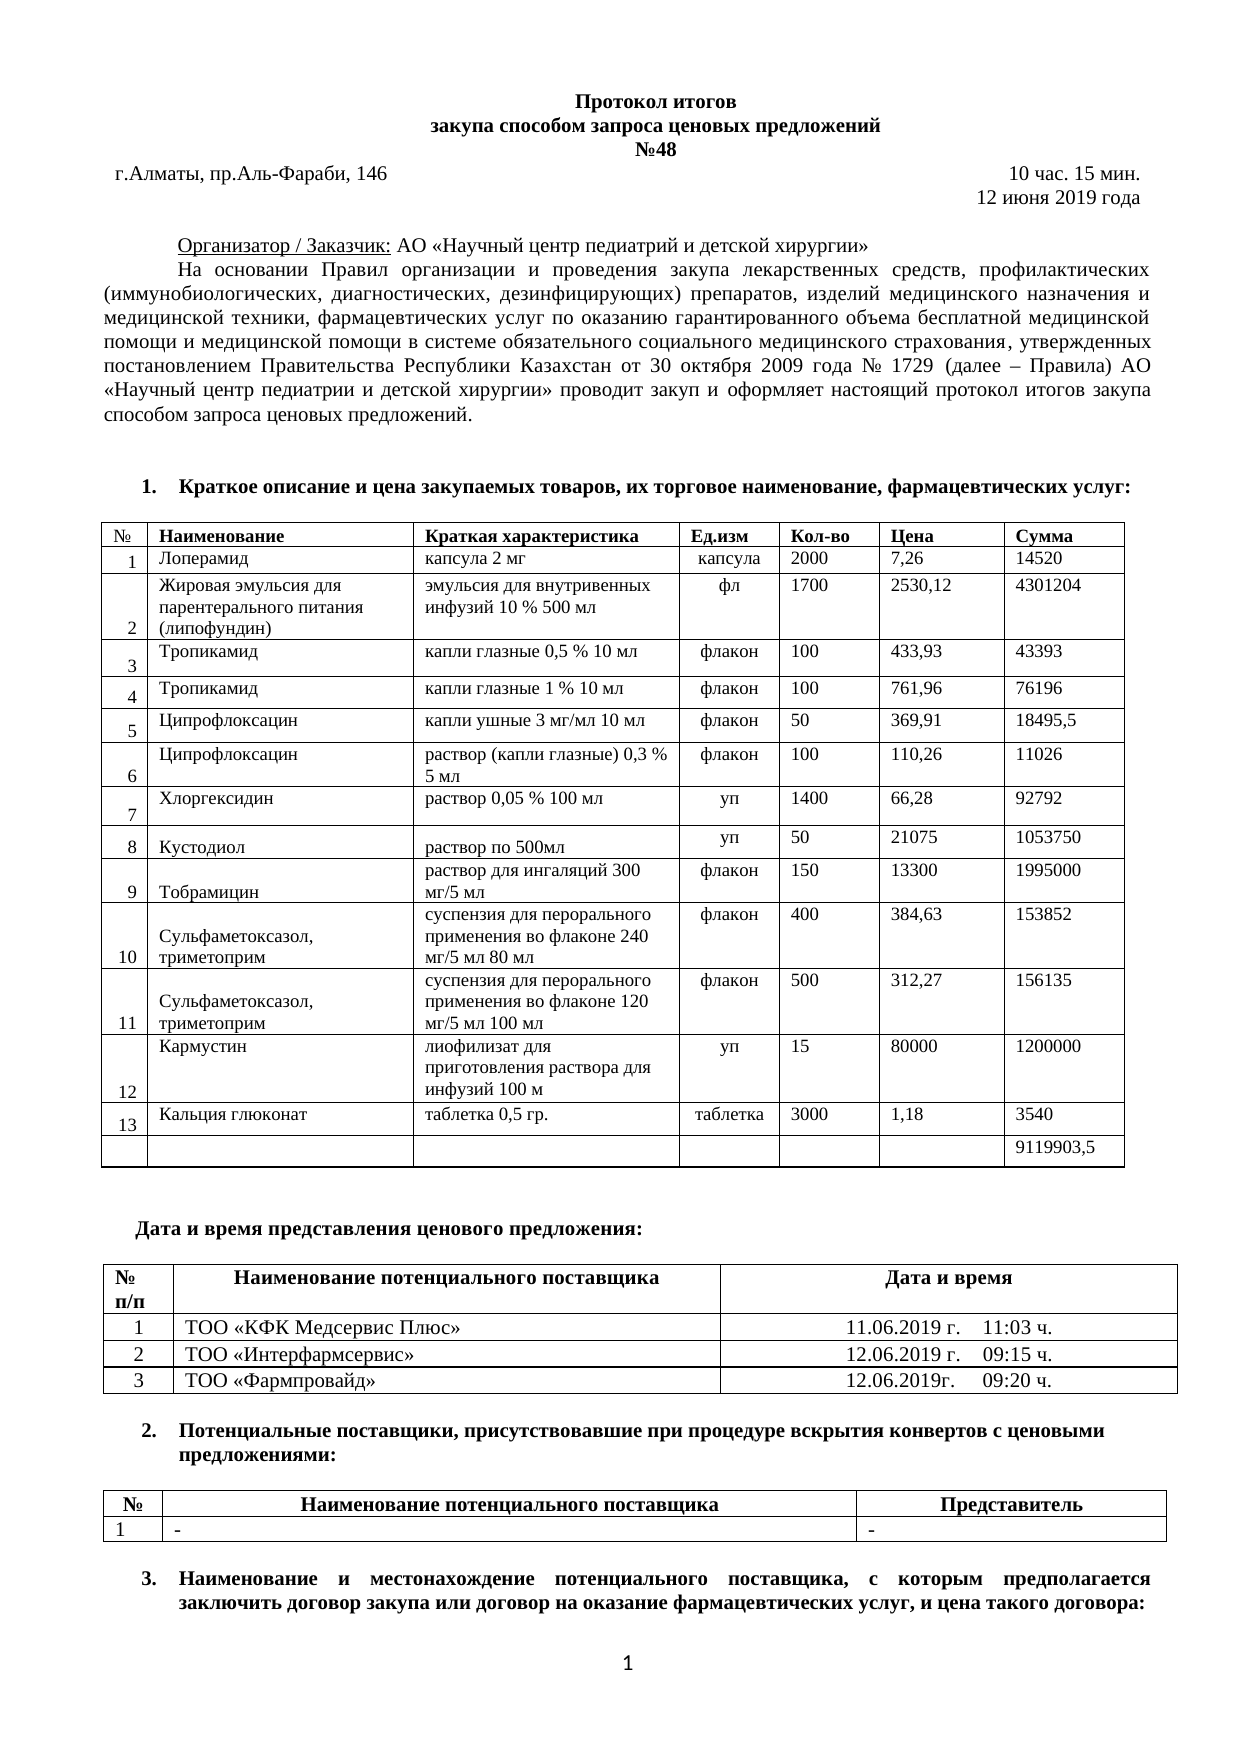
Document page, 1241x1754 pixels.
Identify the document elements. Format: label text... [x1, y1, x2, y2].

table_cell 2 [102, 574, 147, 639]
table_cell 4301204 [1005, 574, 1124, 639]
list Краткое описание и цена закупаемых товаров, их торговое наименование, фармацевтических услуг: [141, 474, 1152, 498]
table_cell 11.06.2019 г. 11:03 ч. [721, 1314, 1177, 1339]
table_header № п/п [104, 1265, 173, 1313]
table_cell Тропикамид [148, 640, 413, 676]
table_header Ед.изм [680, 523, 779, 546]
table_cell 1 [104, 1517, 162, 1541]
list Наименование и местонахождение потенциального поставщика, с которым предполагается заключить договор закупа или договор на оказание фармацевтических услуг, и цена такого договора: [141, 1566, 1152, 1614]
table_cell 1995000 [1005, 859, 1124, 902]
table_cell ТОО «Фармпровайд» [174, 1368, 720, 1393]
table_cell флакон [680, 969, 779, 1033]
table_cell 80000 [880, 1035, 1004, 1102]
table_cell Кустодиол [148, 826, 413, 858]
table_cell 3000 [780, 1103, 879, 1135]
table_cell 50 [780, 826, 879, 858]
table_cell Сульфаметоксазол, триметоприм [148, 903, 413, 968]
table_cell [680, 1136, 779, 1166]
table_cell 369,91 [880, 709, 1004, 742]
table_cell флакон [680, 677, 779, 707]
table_header № [104, 1491, 162, 1516]
table_cell фл [680, 574, 779, 639]
table_cell 1,18 [880, 1103, 1004, 1135]
table_cell [414, 1136, 679, 1166]
table_cell капсула 2 мг [414, 547, 679, 573]
table_cell 7 [102, 787, 147, 825]
table_header Наименование [148, 523, 413, 546]
table_cell суспензия для перорального применения во флаконе 120 мг/5 мл 100 мл [414, 969, 679, 1033]
table_header 10 час. 15 мин. 12 июня 2019 года [628, 161, 1152, 233]
text закупа способом запроса ценовых предложений [103, 113, 1152, 137]
table_cell 43393 [1005, 640, 1124, 676]
table_cell 1 [104, 1314, 173, 1339]
table_cell 7,26 [880, 547, 1004, 573]
table_cell 2 [104, 1341, 173, 1366]
table_cell эмульсия для внутривенных инфузий 10 % 500 мл [414, 574, 679, 639]
table_cell капли ушные 3 мг/мл 10 мл [414, 709, 679, 742]
table_cell 6 [102, 743, 147, 786]
table_cell Тропикамид [148, 677, 413, 707]
table_cell раствор (капли глазные) 0,3 % 5 мл [414, 743, 679, 786]
table_cell 14520 [1005, 547, 1124, 573]
table_cell 13300 [880, 859, 1004, 902]
table_cell 12.06.2019г. 09:20 ч. [721, 1368, 1177, 1393]
table_cell 18495,5 [1005, 709, 1124, 742]
table_cell Жировая эмульсия для парентерального питания (липофундин) [148, 574, 413, 639]
table_cell капли глазные 1 % 10 мл [414, 677, 679, 707]
table_cell [102, 1136, 147, 1166]
table_cell раствор 0,05 % 100 мл [414, 787, 679, 825]
table_header Наименование потенциального поставщика [174, 1265, 720, 1313]
table_cell Кальция глюконат [148, 1103, 413, 1135]
text №48 [103, 137, 1152, 161]
table_cell Ципрофлоксацин [148, 709, 413, 742]
table_cell 384,63 [880, 903, 1004, 968]
table_header Сумма [1005, 523, 1124, 546]
table_cell 3 [102, 640, 147, 676]
table_cell Сульфаметоксазол, триметоприм [148, 969, 413, 1033]
table_header № [102, 523, 147, 546]
text Дата и время представления ценового предложения: [70, 1216, 1152, 1239]
list Потенциальные поставщики, присутствовавшие при процедуре вскрытия конвертов с ценовыми предложениями: [141, 1418, 1152, 1466]
table_header Цена [880, 523, 1004, 546]
table_cell 21075 [880, 826, 1004, 858]
table_header Краткая характеристика [414, 523, 679, 546]
table_cell Ципрофлоксацин [148, 743, 413, 786]
table_cell 66,28 [880, 787, 1004, 825]
table_cell 12 [102, 1035, 147, 1102]
table_cell 4 [102, 677, 147, 707]
table_cell 1053750 [1005, 826, 1124, 858]
table_cell [148, 1136, 413, 1166]
table_cell флакон [680, 640, 779, 676]
text На основании Правил организации и проведения закупа лекарственных средств, профилактических (иммунобиологических, диагностических, дезинфицирующих) препаратов, изделий медицинского назначения и медицинской техники, фармацевтических услуг по оказанию гарантированного объема бесплатной медицинской помощи и медицинской помощи в системе обязательного социального медицинского страхования, утвержденных постановлением Правительства Республики Казахстан от 30 октября 2009 года № 1729 (далее – Правила) АО «Научный центр педиатрии и детской хирургии» проводит закуп и оформляет настоящий протокол итогов закупа способом запроса ценовых предложений. [103, 257, 1152, 426]
table_cell 11 [102, 969, 147, 1033]
table_cell 50 [780, 709, 879, 742]
text Протокол итогов [103, 89, 1152, 113]
table_cell 9 [102, 859, 147, 902]
table_cell 761,96 [880, 677, 1004, 707]
table_header Дата и время [721, 1265, 1177, 1313]
table_cell 500 [780, 969, 879, 1033]
table_cell флакон [680, 903, 779, 968]
table_cell 1400 [780, 787, 879, 825]
table_header Кол-во [780, 523, 879, 546]
table_cell 2000 [780, 547, 879, 573]
table_cell Лоперамид [148, 547, 413, 573]
table_cell уп [680, 1035, 779, 1102]
table_cell ТОО «КФК Медсервис Плюс» [174, 1314, 720, 1339]
text Организатор / Заказчик: АО «Научный центр педиатрий и детской хирургии» [103, 233, 1152, 257]
table_cell - [163, 1517, 856, 1541]
table_cell 3540 [1005, 1103, 1124, 1135]
table_cell 156135 [1005, 969, 1124, 1033]
table_cell 1700 [780, 574, 879, 639]
table_cell флакон [680, 743, 779, 786]
table_cell 1 [102, 547, 147, 573]
table_cell 15 [780, 1035, 879, 1102]
table_cell суспензия для перорального применения во флаконе 240 мг/5 мл 80 мл [414, 903, 679, 968]
table_cell лиофилизат для приготовления раствора для инфузий 100 м [414, 1035, 679, 1102]
table_cell 11026 [1005, 743, 1124, 786]
table_cell 312,27 [880, 969, 1004, 1033]
table_cell 3 [104, 1368, 173, 1393]
table_header г.Алматы, пр.Аль-Фараби, 146 [104, 161, 627, 233]
table_cell 8 [102, 826, 147, 858]
table_cell таблетка 0,5 гр. [414, 1103, 679, 1135]
table_cell флакон [680, 709, 779, 742]
table_cell капли глазные 0,5 % 10 мл [414, 640, 679, 676]
table_cell флакон [680, 859, 779, 902]
table_cell таблетка [680, 1103, 779, 1135]
table_cell 110,26 [880, 743, 1004, 786]
table_cell 1200000 [1005, 1035, 1124, 1102]
table_cell [880, 1136, 1004, 1166]
table_cell [780, 1136, 879, 1166]
table_cell 100 [780, 677, 879, 707]
table_header Представитель [857, 1491, 1166, 1516]
table_cell 100 [780, 743, 879, 786]
table_cell 100 [780, 640, 879, 676]
table_cell 433,93 [880, 640, 1004, 676]
table_header Наименование потенциального поставщика [163, 1491, 856, 1516]
table_cell 13 [102, 1103, 147, 1135]
table_cell уп [680, 787, 779, 825]
table_cell 12.06.2019 г. 09:15 ч. [721, 1341, 1177, 1366]
table_cell 400 [780, 903, 879, 968]
table_cell 2530,12 [880, 574, 1004, 639]
table_cell ТОО «Интерфармсервис» [174, 1341, 720, 1366]
table_cell раствор для ингаляций 300 мг/5 мл [414, 859, 679, 902]
table_cell 76196 [1005, 677, 1124, 707]
table_cell 153852 [1005, 903, 1124, 968]
table_cell Кармустин [148, 1035, 413, 1102]
table_cell Тобрамицин [148, 859, 413, 902]
table_cell Хлоргексидин [148, 787, 413, 825]
table_cell 10 [102, 903, 147, 968]
table_cell 92792 [1005, 787, 1124, 825]
table_cell - [857, 1517, 1166, 1541]
table_cell 150 [780, 859, 879, 902]
table_cell 5 [102, 709, 147, 742]
table_cell 9119903,5 [1005, 1136, 1124, 1166]
table_cell капсула [680, 547, 779, 573]
table_cell раствор по 500мл [414, 826, 679, 858]
table_cell уп [680, 826, 779, 858]
